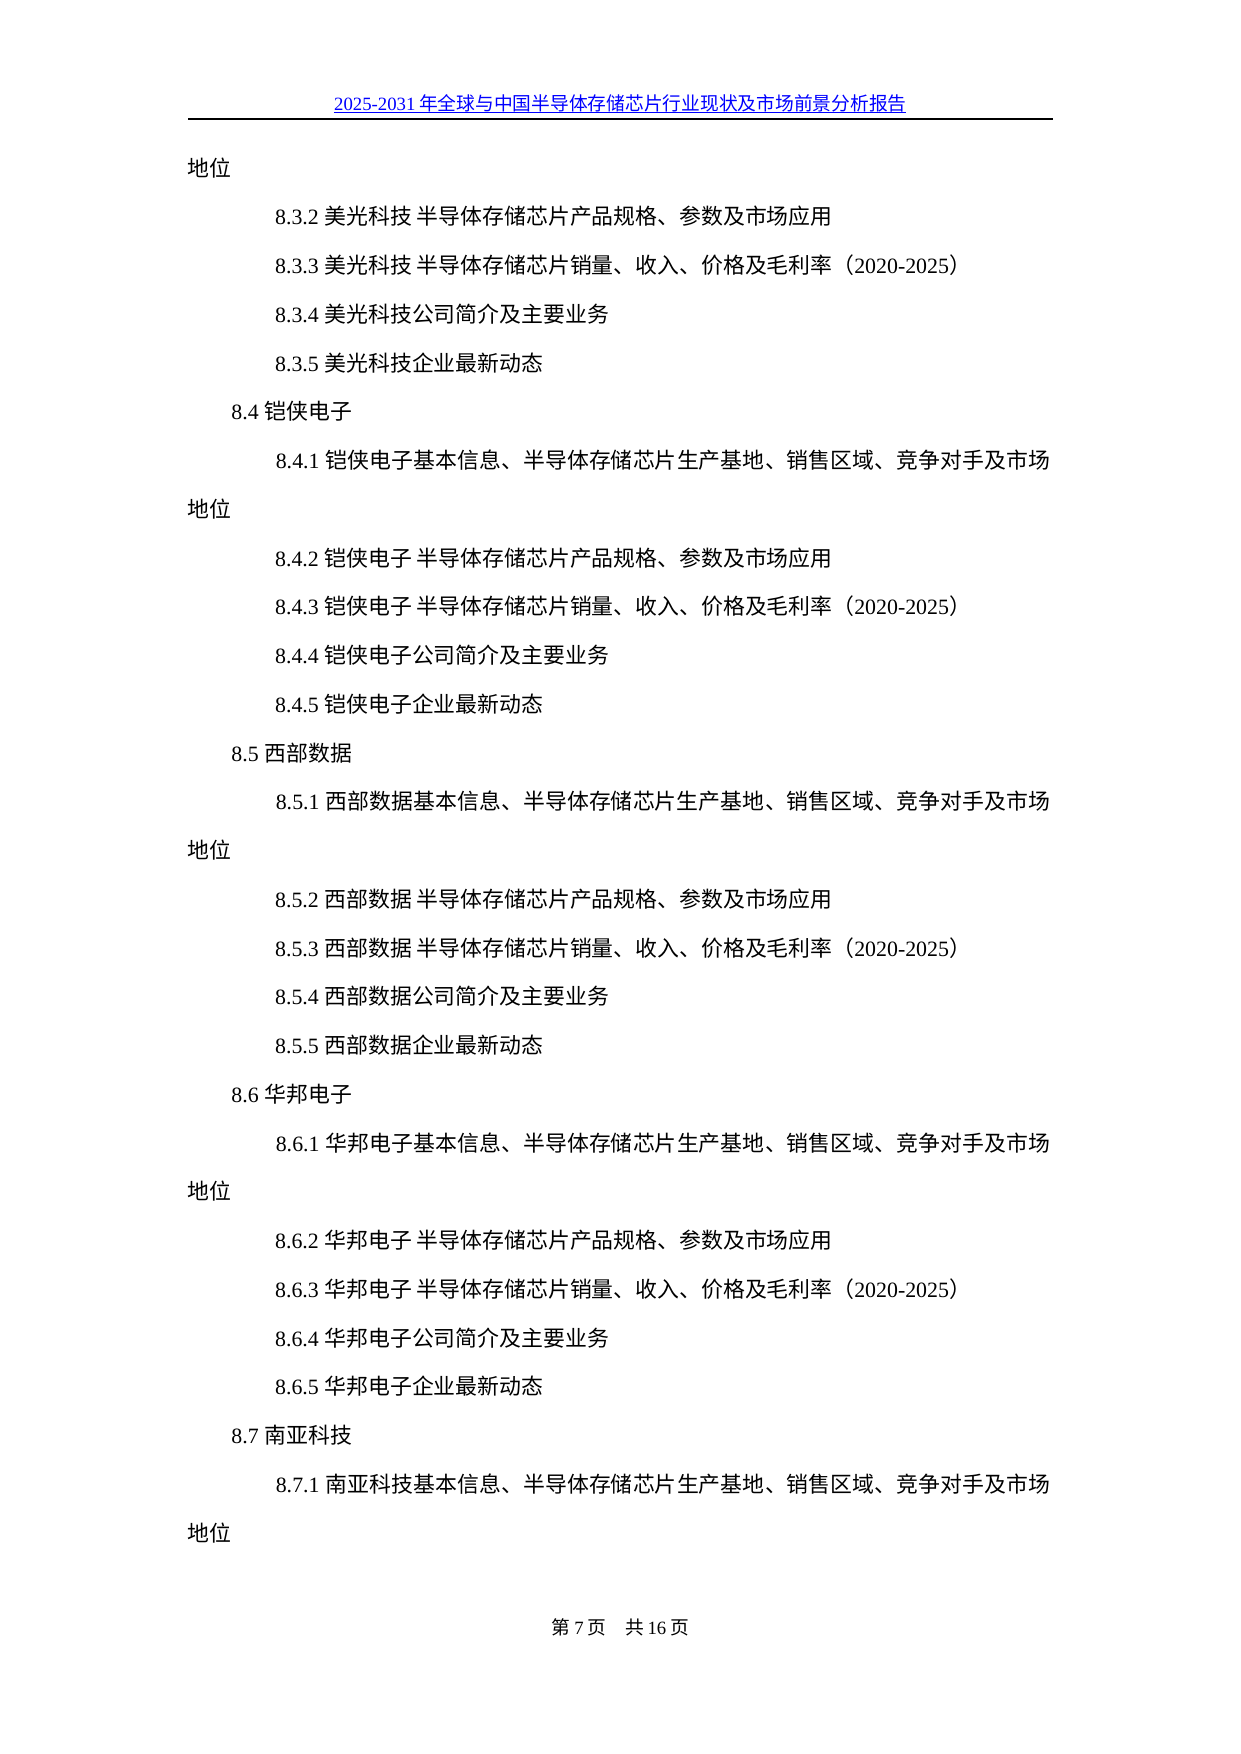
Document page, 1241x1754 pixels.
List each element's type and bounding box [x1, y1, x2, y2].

text [187, 150, 1053, 1548]
